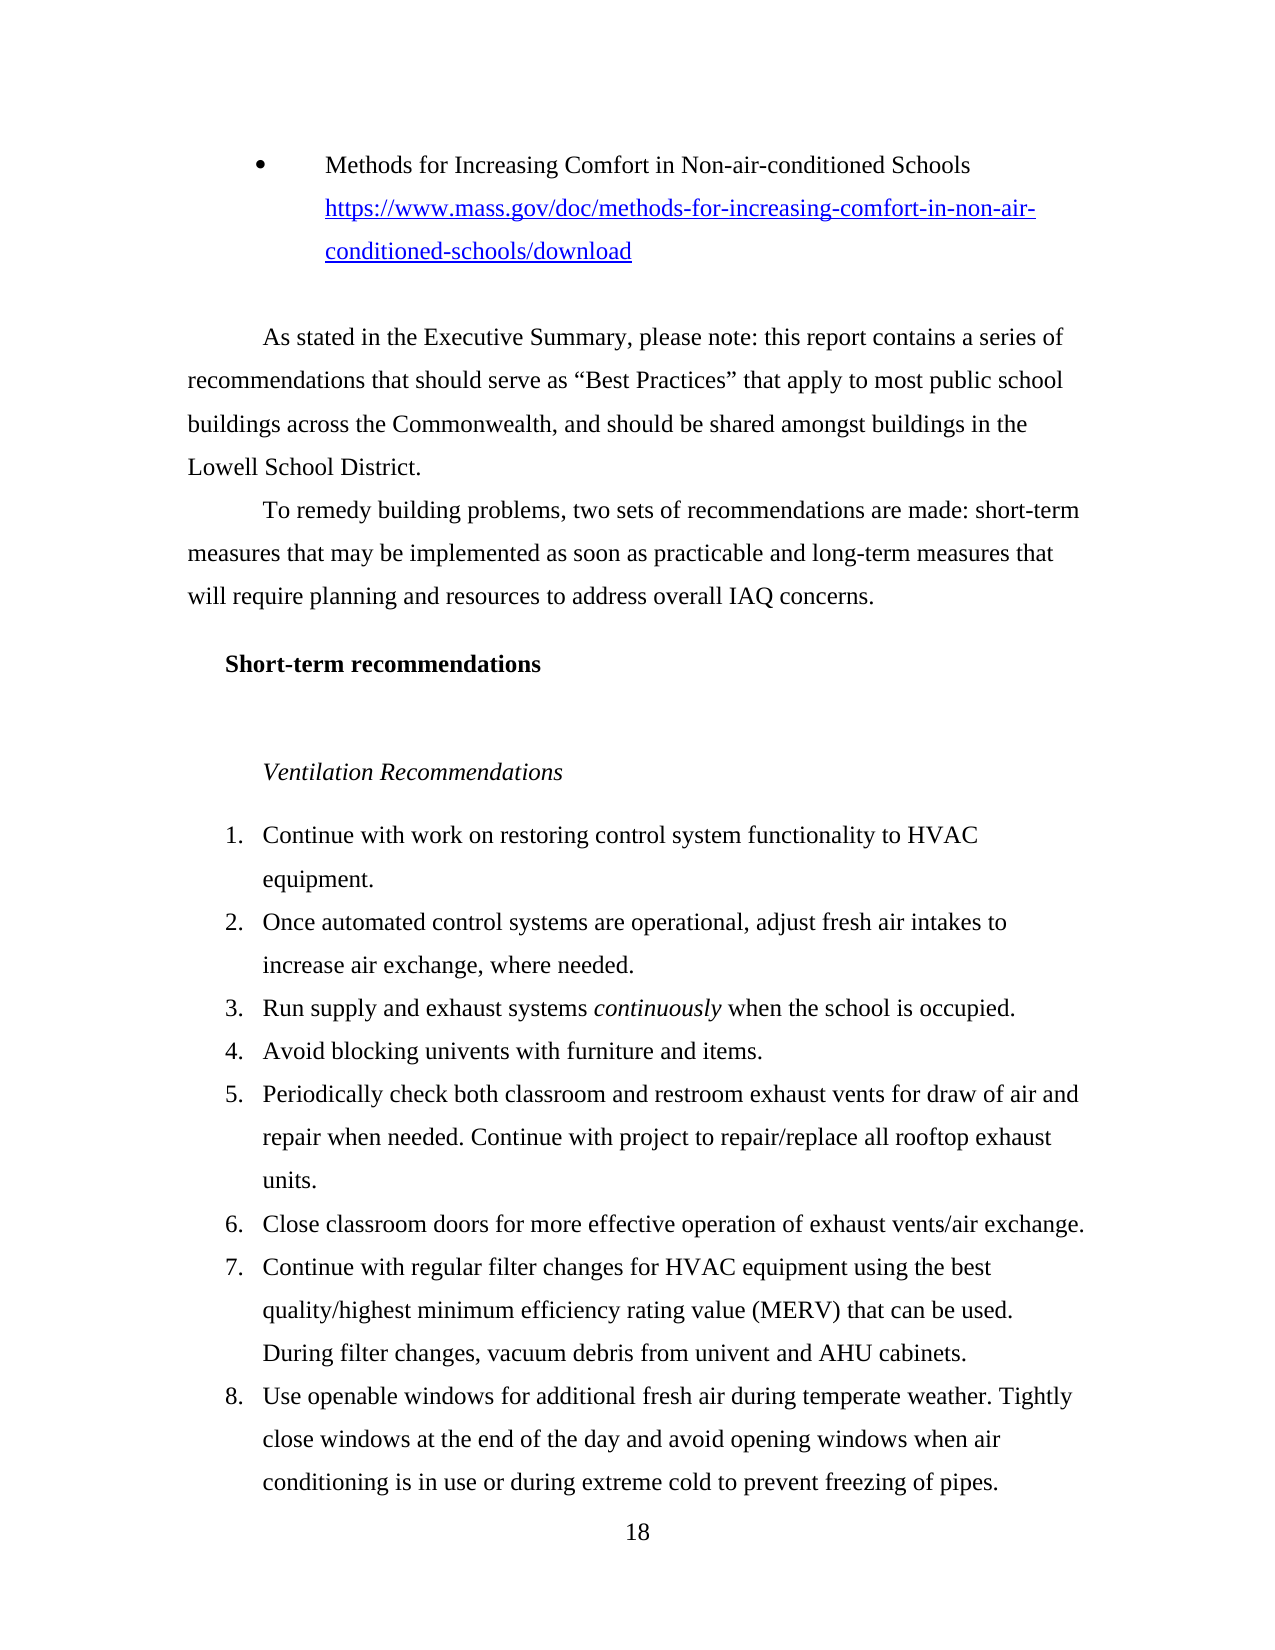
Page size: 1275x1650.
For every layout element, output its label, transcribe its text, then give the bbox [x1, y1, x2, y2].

subtitle Ventilation Recommendations [187, 757, 1087, 786]
list Methods for Increasing Comfort in Non-air-conditioned Schools https://www.mass.gov/doc/methods-for-increasing-comfort-in-non-air-conditioned-schools/download [256, 150, 1087, 265]
text Continue with regular filter changes for HVAC equipment using the best quality/highest minimum efficiency rating value (MERV) that can be used. During filter changes, vacuum debris from univent and AHU cabinets. [225, 1252, 1087, 1367]
subtitle Short-term recommendations [225, 649, 1087, 678]
text Avoid blocking univents with furniture and items. [225, 1036, 1087, 1065]
text To remedy building problems, two sets of recommendations are made: short-term measures that may be implemented as soon as practicable and long-term measures that will require planning and resources to address overall IAQ concerns. [187, 495, 1087, 610]
text Once automated control systems are operational, adjust fresh air intakes to increase air exchange, where needed. [225, 907, 1087, 979]
text Use openable windows for additional fresh air during temperate weather. Tightly close windows at the end of the day and avoid opening windows when air conditioning is in use or during extreme cold to prevent freezing of pipes. [225, 1381, 1087, 1496]
text Run supply and exhaust systems continuously when the school is occupied. [225, 993, 1087, 1022]
text Continue with work on restoring control system functionality to HVAC equipment. [225, 821, 1087, 892]
text Periodically check both classroom and restroom exhaust vents for draw of air and repair when needed. Continue with project to repair/replace all rooftop exhaust units. [225, 1079, 1087, 1194]
text As stated in the Executive Summary, please note: this report contains a series of recommendations that should serve as “Best Practices” that apply to most public school buildings across the Commonwealth, and should be shared amongst buildings in the Lowell School District. [187, 322, 1087, 481]
text Close classroom doors for more effective operation of exhaust vents/air exchange. [225, 1209, 1087, 1237]
